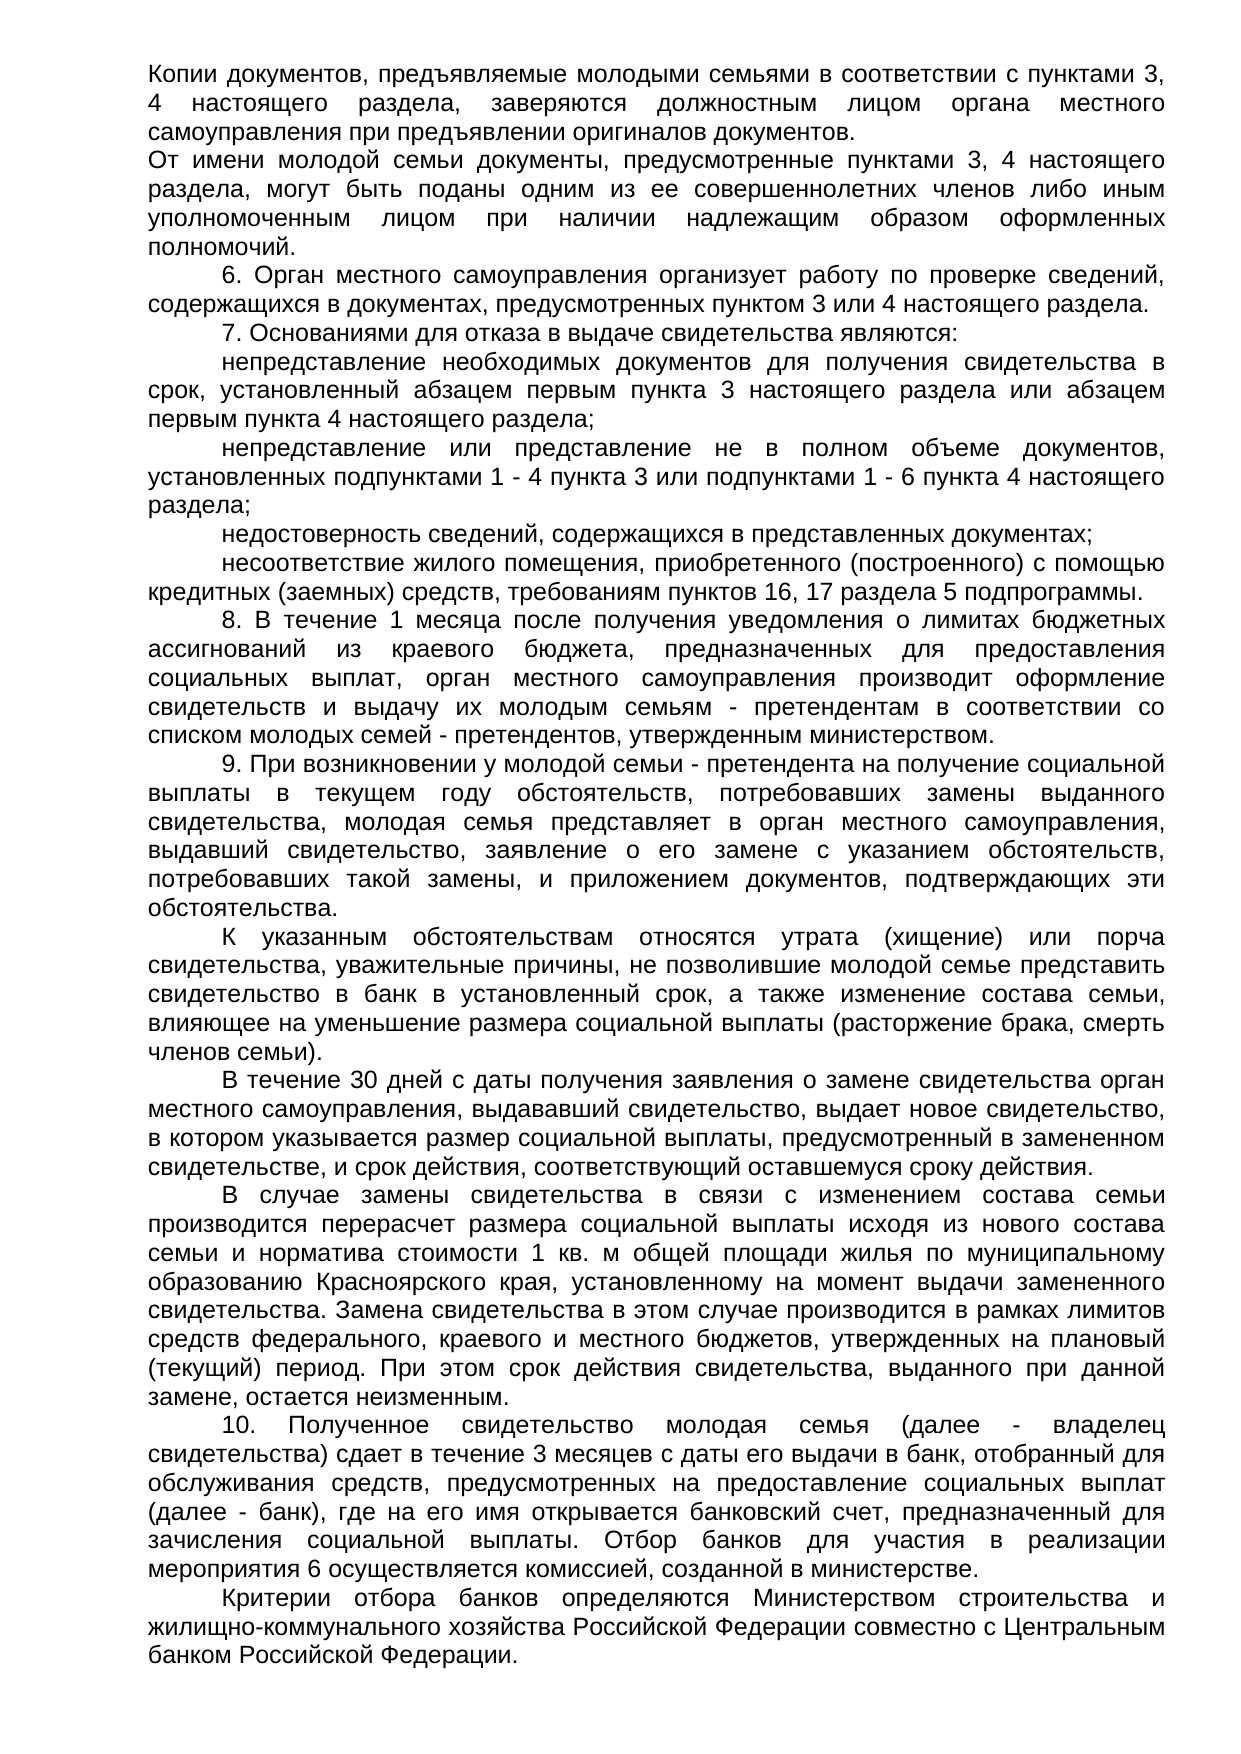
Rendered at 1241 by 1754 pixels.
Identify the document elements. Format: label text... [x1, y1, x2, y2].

text непредставление или представление не в полном объеме документов, установленных подпунктами 1 - 4 пункта 3 или подпунктами 1 - 6 пункта 4 настоящего раздела; [148, 433, 1167, 519]
text От имени молодой семьи документы, предусмотренные пунктами 3, 4 настоящего раздела, могут быть поданы одним из ее совершеннолетних членов либо иным уполномоченным лицом при наличии надлежащим образом оформленных полномочий. [148, 145, 1167, 260]
text 7. Основаниями для отказа в выдаче свидетельства являются: [148, 318, 1167, 347]
text 10. Полученное свидетельство молодая семья (далее - владелец свидетельства) сдает в течение 3 месяцев с даты его выдачи в банк, отобранный для обслуживания средств, предусмотренных на предоставление социальных выплат (далее - банк), где на его имя открывается банковский счет, предназначенный для зачисления социальной выплаты. Отбор банков для участия в реализации мероприятия 6 осуществляется комиссией, созданной в министерстве. [148, 1410, 1167, 1583]
text В случае замены свидетельства в связи с изменением состава семьи производится перерасчет размера социальной выплаты исходя из нового состава семьи и норматива стоимости 1 кв. м общей площади жилья по муниципальному образованию Красноярского края, установленному на момент выдачи замененного свидетельства. Замена свидетельства в этом случае производится в рамках лимитов средств федерального, краевого и местного бюджетов, утвержденных на плановый (текущий) период. При этом срок действия свидетельства, выданного при данной замене, остается неизменным. [148, 1180, 1167, 1410]
text несоответствие жилого помещения, приобретенного (построенного) с помощью кредитных (заемных) средств, требованиям пунктов 16, 17 раздела 5 подпрограммы. [148, 548, 1167, 605]
text 6. Орган местного самоуправления организует работу по проверке сведений, содержащихся в документах, предусмотренных пунктом 3 или 4 настоящего раздела. [148, 260, 1167, 318]
text 9. При возникновении у молодой семьи - претендента на получение социальной выплаты в текущем году обстоятельств, потребовавших замены выданного свидетельства, молодая семья представляет в орган местного самоуправления, выдавший свидетельство, заявление о его замене с указанием обстоятельств, потребовавших такой замены, и приложением документов, подтверждающих эти обстоятельства. [148, 749, 1167, 922]
text Копии документов, предъявляемые молодыми семьями в соответствии с пунктами 3, 4 настоящего раздела, заверяются должностным лицом органа местного самоуправления при предъявлении оригиналов документов. [148, 59, 1167, 145]
text Критерии отбора банков определяются Министерством строительства и жилищно-коммунального хозяйства Российской Федерации совместно с Центральным банком Российской Федерации. [148, 1583, 1167, 1669]
text непредставление необходимых документов для получения свидетельства в срок, установленный абзацем первым пункта 3 настоящего раздела или абзацем первым пункта 4 настоящего раздела; [148, 347, 1167, 433]
text недостоверность сведений, содержащихся в представленных документах; [148, 519, 1167, 548]
text 8. В течение 1 месяца после получения уведомления о лимитах бюджетных ассигнований из краевого бюджета, предназначенных для предоставления социальных выплат, орган местного самоуправления производит оформление свидетельств и выдачу их молодым семьям - претендентам в соответствии со списком молодых семей - претендентов, утвержденным министерством. [148, 605, 1167, 749]
text В течение 30 дней с даты получения заявления о замене свидетельства орган местного самоуправления, выдававший свидетельство, выдает новое свидетельство, в котором указывается размер социальной выплаты, предусмотренный в замененном свидетельстве, и срок действия, соответствующий оставшемуся сроку действия. [148, 1065, 1167, 1180]
text К указанным обстоятельствам относятся утрата (хищение) или порча свидетельства, уважительные причины, не позволившие молодой семье представить свидетельство в банк в установленный срок, а также изменение состава семьи, влияющее на уменьшение размера социальной выплаты (расторжение брака, смерть членов семьи). [148, 922, 1167, 1065]
